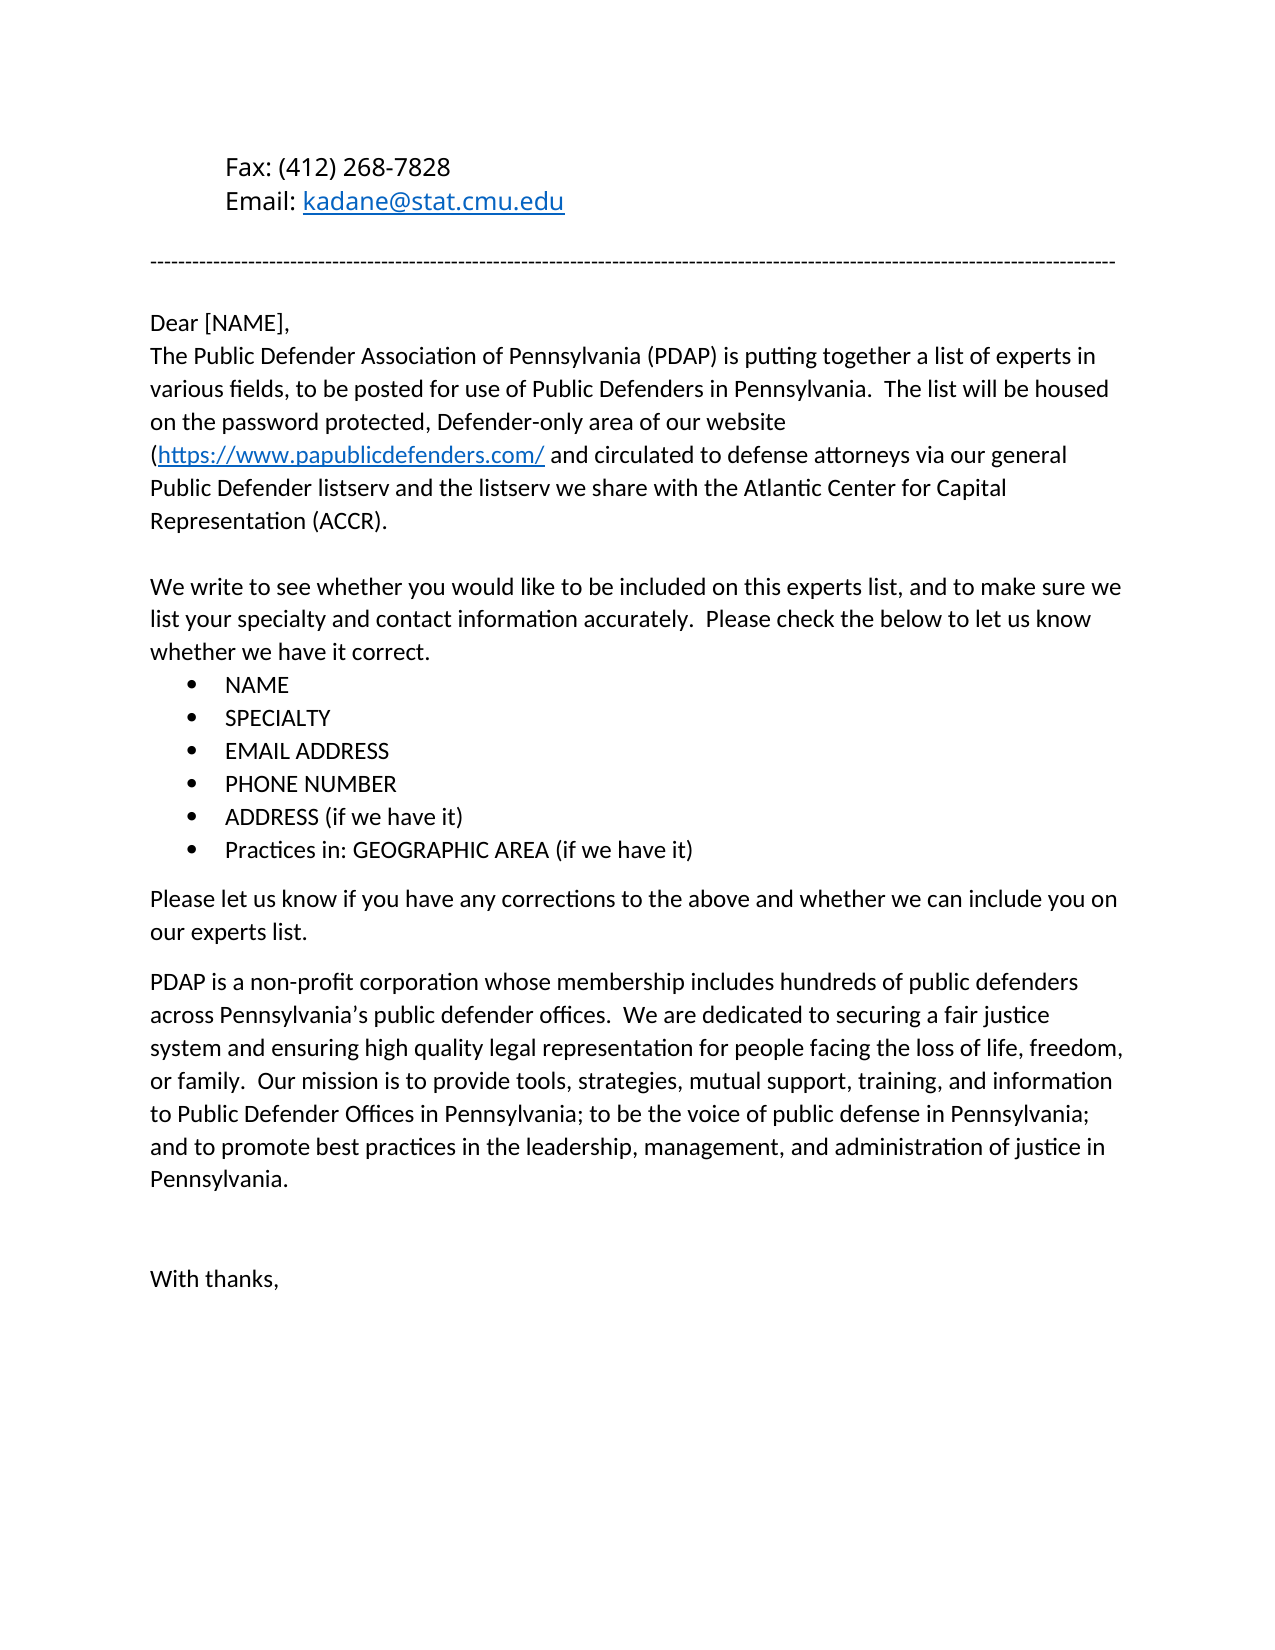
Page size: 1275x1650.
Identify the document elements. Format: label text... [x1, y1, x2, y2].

list Dear [NAME], [150, 307, 1125, 338]
list EMAIL ADDRESS [187, 735, 1125, 766]
list We write to see whether you would like to be included on this experts list, and to make sure we list your specialty and contact information accurately. Please check the below to let us know whether we have it correct. [150, 571, 1125, 667]
list The Public Defender Association of Pennsylvania (PDAP) is putting together a list of experts in various fields, to be posted for use of Public Defenders in Pennsylvania. The list will be housed on the password protected, Defender-only area of our website (https://www.papublicdefenders.com/ and circulated to defense attorneys via our general Public Defender listserv and the listserv we share with the Atlantic Center for Capital Representation (ACCR). [150, 340, 1125, 535]
text Fax: (412) 268-7828 [225, 150, 1125, 184]
list NAME [187, 669, 1125, 700]
text With thanks, [150, 1263, 1125, 1293]
list ------------------------------------------------------------------------------------------------------------------------------------------ [150, 247, 1125, 275]
list SPECIALTY [187, 702, 1125, 733]
list PDAP is a non-profit corporation whose membership includes hundreds of public defenders across Pennsylvania’s public defender offices. We are dedicated to securing a fair justice system and ensuring high quality legal representation for people facing the loss of life, freedom, or family. Our mission is to provide tools, strategies, mutual support, training, and information to Public Defender Offices in Pennsylvania; to be the voice of public defense in Pennsylvania; and to promote best practices in the leadership, management, and administration of justice in Pennsylvania. [150, 966, 1125, 1194]
text Email: kadane@stat.cmu.edu [225, 184, 1125, 218]
list PHONE NUMBER [187, 768, 1125, 799]
list ADDRESS (if we have it) [187, 801, 1125, 832]
text Please let us know if you have any corrections to the above and whether we can include you on our experts list. [150, 883, 1125, 947]
list Practices in: GEOGRAPHIC AREA (if we have it) [187, 834, 1125, 864]
